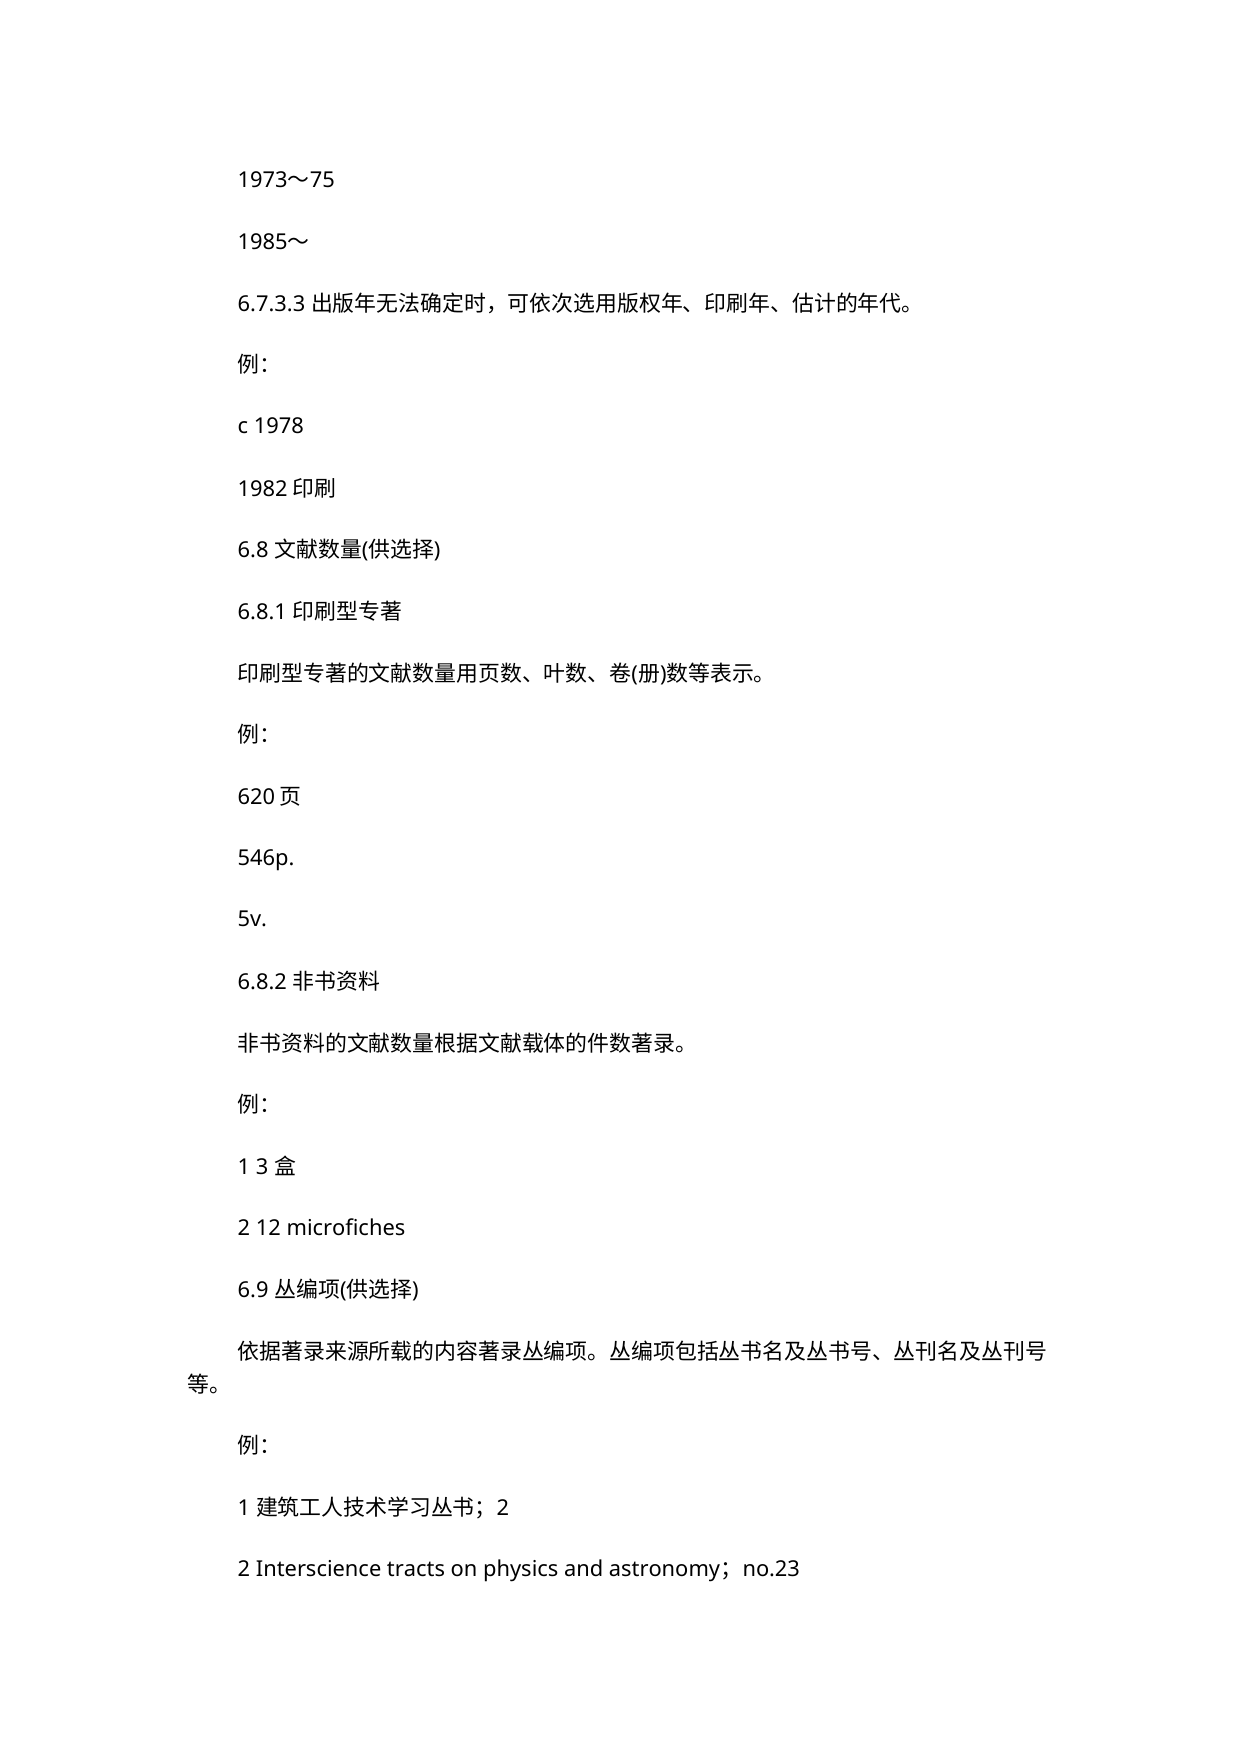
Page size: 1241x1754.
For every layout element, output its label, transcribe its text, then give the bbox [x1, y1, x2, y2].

text 例： [187, 1087, 1053, 1119]
text 1 建筑工人技术学习丛书；2 [187, 1489, 1053, 1522]
text 1982印刷 [187, 470, 1053, 503]
text 2 Interscience tracts on physics and astronomy；no.23 [187, 1551, 1053, 1584]
text 546p. [187, 840, 1053, 873]
text 印刷型专著的文献数量用页数、叶数、卷(册)数等表示。 [187, 655, 1053, 688]
text 6.8.1 印刷型专著 [187, 594, 1053, 626]
text 例： [187, 717, 1053, 749]
text 2 12 microfiches [187, 1210, 1053, 1243]
text 620页 [187, 779, 1053, 811]
text 例： [187, 1428, 1053, 1460]
text 6.7.3.3 出版年无法确定时，可依次选用版权年、印刷年、估计的年代。 [187, 285, 1053, 318]
text 非书资料的文献数量根据文献载体的件数著录。 [187, 1025, 1053, 1058]
text 1 3 盒 [187, 1149, 1053, 1181]
text 6.8.2 非书资料 [187, 964, 1053, 996]
text 6.9 丛编项(供选择) [187, 1272, 1053, 1304]
text 例： [187, 347, 1053, 379]
text 5v. [187, 902, 1053, 934]
text 依据著录来源所载的内容著录丛编项。丛编项包括丛书名及丛书号、丛刊名及丛刊号等。 [187, 1334, 1053, 1399]
text 1973～75 [187, 162, 1053, 194]
text 1985～ [187, 224, 1053, 256]
text c 1978 [187, 409, 1053, 441]
text 6.8 文献数量(供选择) [187, 532, 1053, 564]
